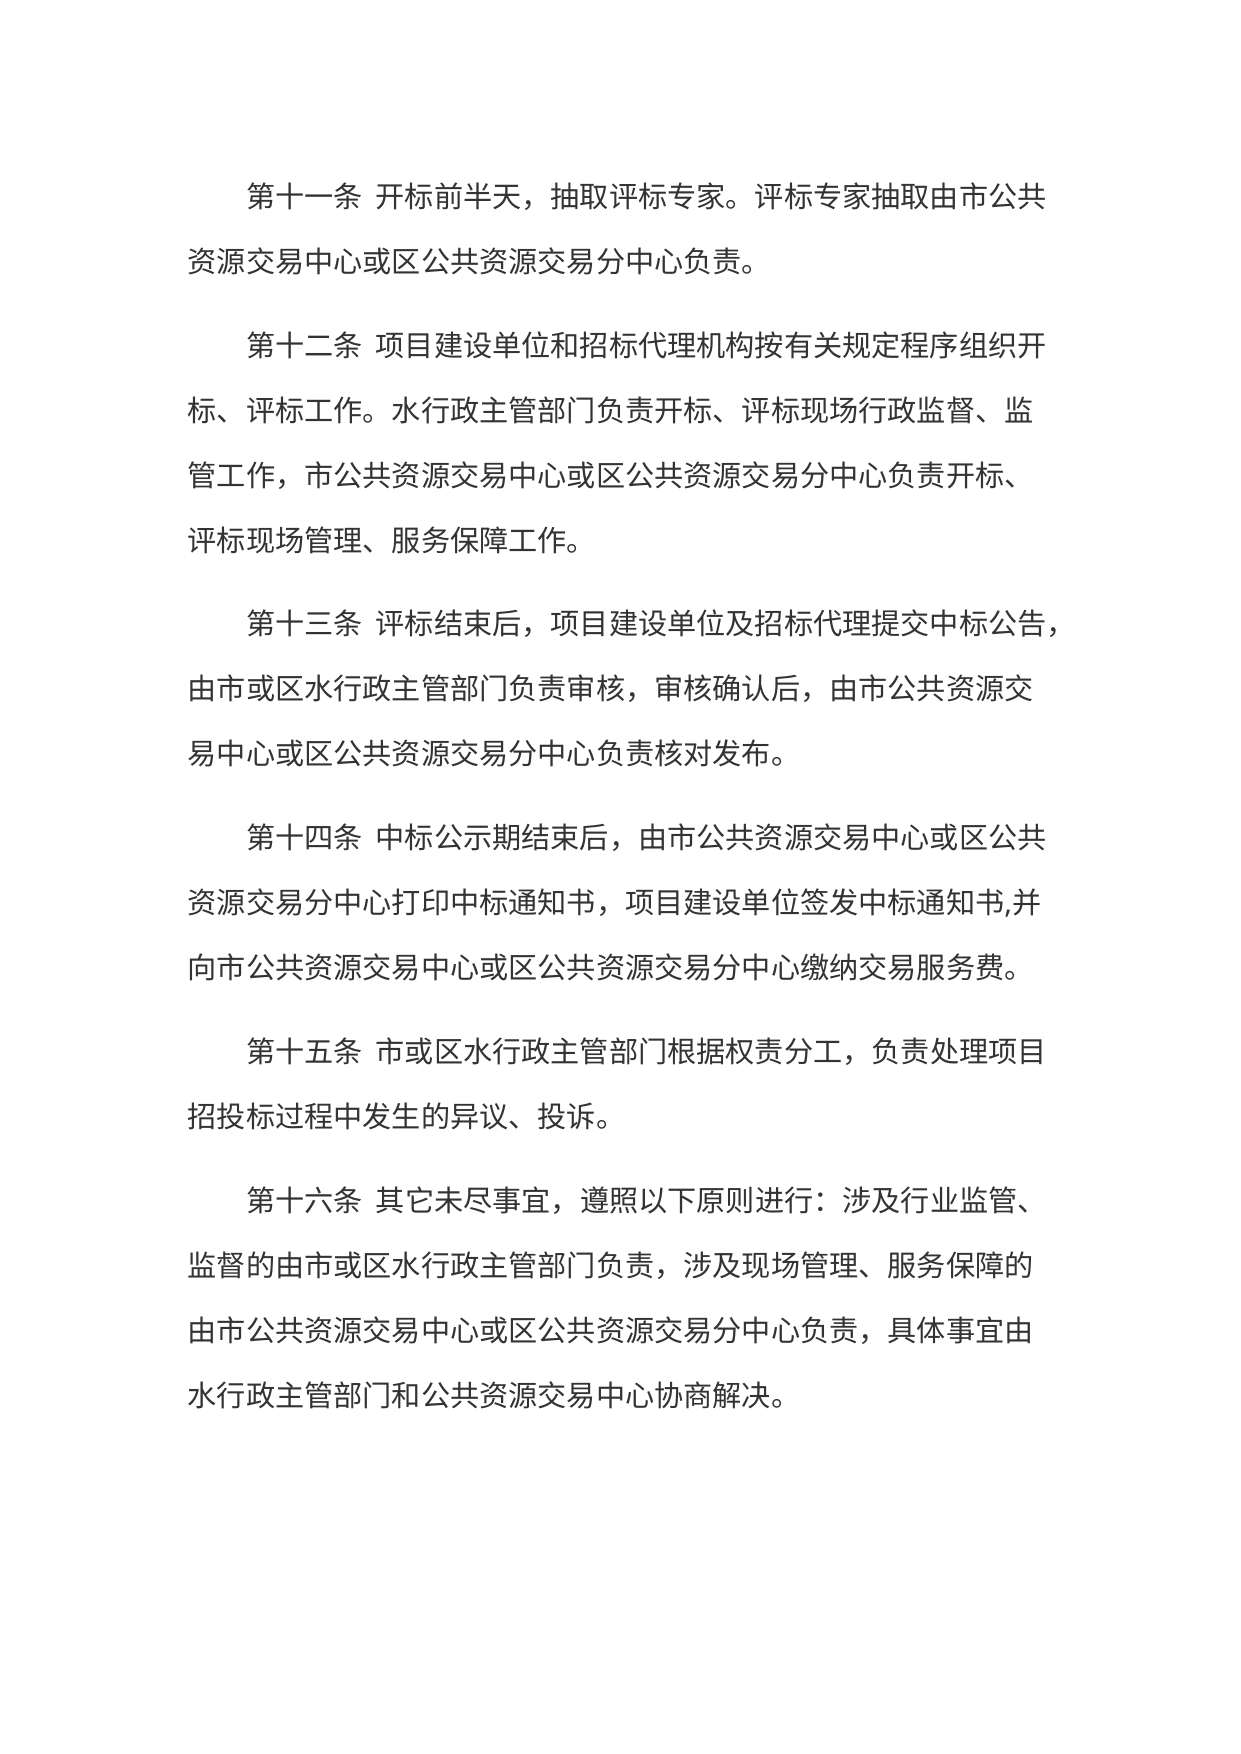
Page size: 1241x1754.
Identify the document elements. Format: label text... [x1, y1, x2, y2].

text 第十六条 其它未尽事宜，遵照以下原则进行：涉及行业监管、监督的由市或区水行政主管部门负责，涉及现场管理、服务保障的由市公共资源交易中心或区公共资源交易分中心负责，具体事宜由水行政主管部门和公共资源交易中心协商解决。 [187, 1166, 1053, 1426]
text 第十一条 开标前半天，抽取评标专家。评标专家抽取由市公共资源交易中心或区公共资源交易分中心负责。 [187, 162, 1053, 292]
text 第十二条 项目建设单位和招标代理机构按有关规定程序组织开标、评标工作。水行政主管部门负责开标、评标现场行政监督、监管工作，市公共资源交易中心或区公共资源交易分中心负责开标、评标现场管理、服务保障工作。 [187, 311, 1053, 571]
text 第十五条 市或区水行政主管部门根据权责分工，负责处理项目招投标过程中发生的异议、投诉。 [187, 1017, 1053, 1147]
text 第十四条 中标公示期结束后，由市公共资源交易中心或区公共资源交易分中心打印中标通知书，项目建设单位签发中标通知书,并向市公共资源交易中心或区公共资源交易分中心缴纳交易服务费。 [187, 803, 1053, 998]
text 第十三条 评标结束后，项目建设单位及招标代理提交中标公告，由市或区水行政主管部门负责审核，审核确认后，由市公共资源交易中心或区公共资源交易分中心负责核对发布。 [187, 589, 1053, 784]
